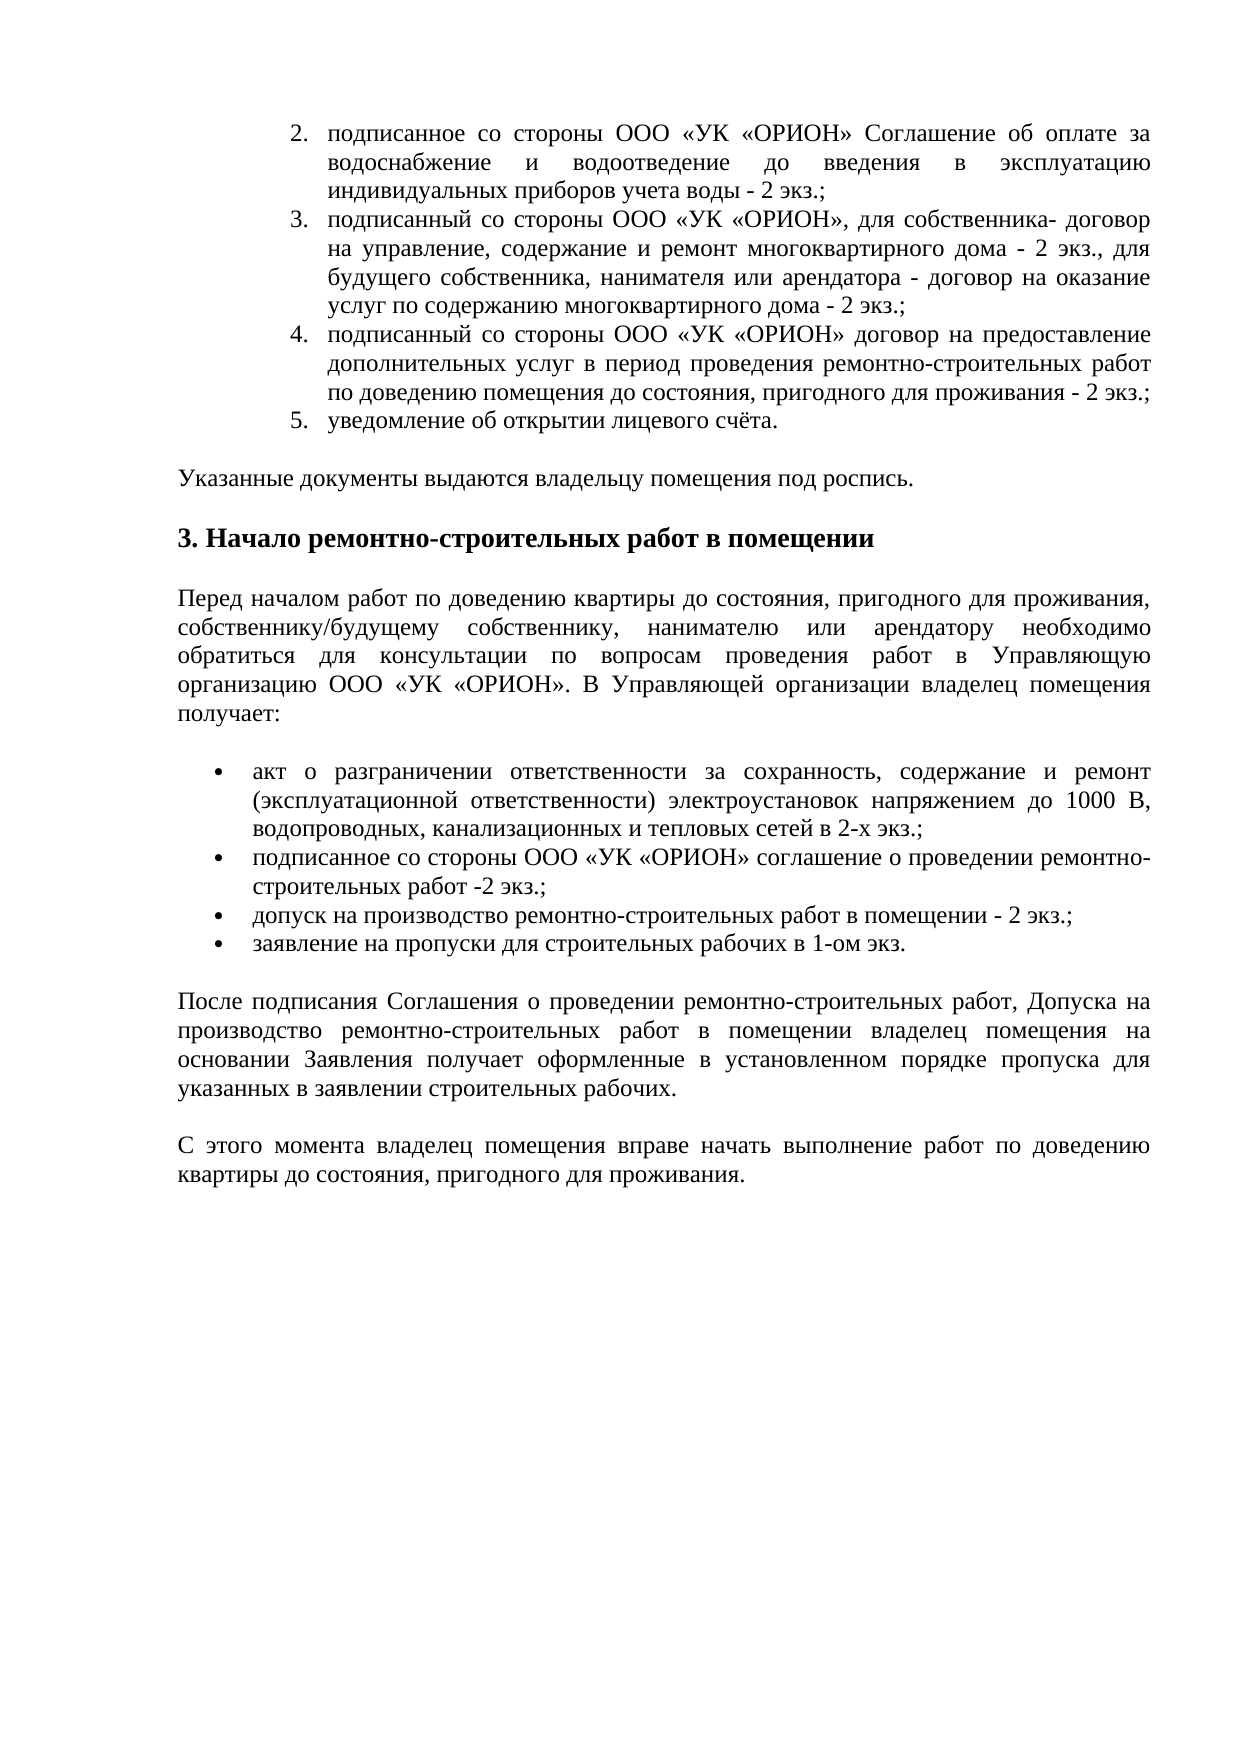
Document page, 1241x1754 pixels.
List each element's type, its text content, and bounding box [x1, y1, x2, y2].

text Перед началом работ по доведению квартиры до состояния, пригодного для проживания, собственнику/будущему собственнику, нанимателю или арендатору необходимо обратиться для консультации по вопросам проведения работ в Управляющую организацию ООО «УК «ОРИОН». В Управляющей организации владелец помещения получает: [177, 583, 1152, 727]
list уведомление об открытии лицевого счёта. [290, 406, 1152, 434]
list акт о разграничении ответственности за сохранность, содержание и ремонт (эксплуатационной ответственности) электроустановок напряжением до 1000 В, водопроводных, канализационных и тепловых сетей в 2-х экз.; [215, 756, 1152, 842]
text Указанные документы выдаются владельцу помещения под роспись. [177, 463, 1152, 492]
list подписанное со стороны ООО «УК «ОРИОН» Соглашение об оплате за водоснабжение и водоотведение до введения в эксплуатацию индивидуальных приборов учета воды - 2 экз.; [290, 118, 1152, 204]
list подписанный со стороны ООО «УК «ОРИОН», для собственника- договор на управление, содержание и ремонт многоквартирного дома - 2 экз., для будущего собственника, нанимателя или арендатора - договор на оказание услуг по содержанию многоквартирного дома - 2 экз.; [290, 204, 1152, 319]
text С этого момента владелец помещения вправе начать выполнение работ по доведению квартиры до состояния, пригодного для проживания. [177, 1131, 1152, 1188]
list допуск на производство ремонтно-строительных работ в помещении - 2 экз.; [215, 900, 1152, 928]
list заявление на пропуски для строительных рабочих в 1-ом экз. [215, 928, 1152, 957]
list подписанный со стороны ООО «УК «ОРИОН» договор на предоставление дополнительных услуг в период проведения ремонтно-строительных работ по доведению помещения до состояния, пригодного для проживания - 2 экз.; [290, 319, 1152, 406]
list подписанное со стороны ООО «УК «ОРИОН» соглашение о проведении ремонтно-строительных работ -2 экз.; [215, 842, 1152, 900]
text После подписания Соглашения о проведении ремонтно-строительных работ, Допуска на производство ремонтно-строительных работ в помещении владелец помещения на основании Заявления получает оформленные в установленном порядке пропуска для указанных в заявлении строительных рабочих. [177, 986, 1152, 1101]
text 3. Начало ремонтно-строительных работ в помещении [177, 521, 1152, 554]
